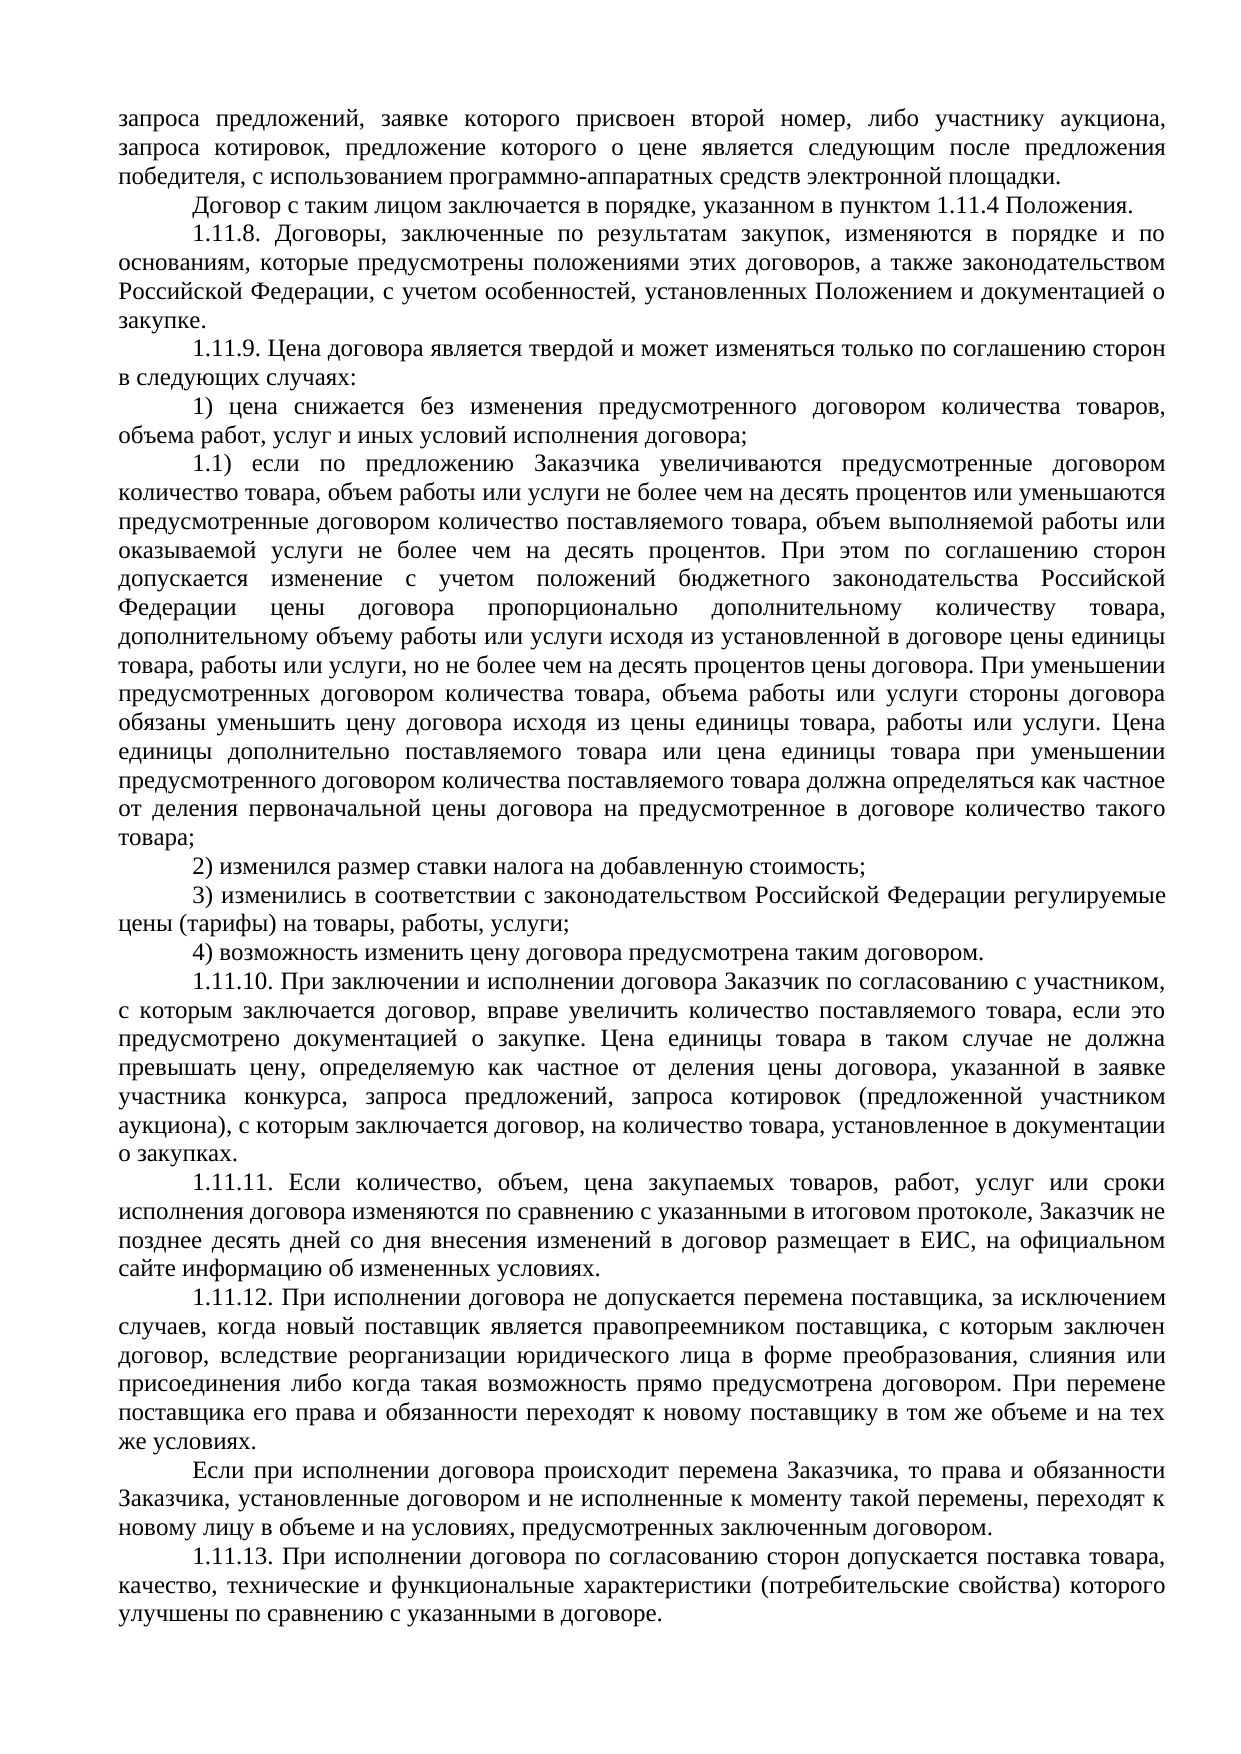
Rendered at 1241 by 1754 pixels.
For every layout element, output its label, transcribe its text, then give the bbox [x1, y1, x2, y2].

text 4) возможность изменить цену договора предусмотрена таким договором. [118, 937, 1167, 966]
text 1.11.10. При заключении и исполнении договора Заказчик по согласованию с участником, с которым заключается договор, вправе увеличить количество поставляемого товара, если это предусмотрено документацией о закупке. Цена единицы товара в таком случае не должна превышать цену, определяемую как частное от деления цены договора, указанной в заявке участника конкурса, запроса предложений, запроса котировок (предложенной участником аукциона), с которым заключается договор, на количество товара, установленное в документации о закупках. [118, 966, 1167, 1167]
text 1.11.9. Цена договора является твердой и может изменяться только по соглашению сторон в следующих случаях: [118, 333, 1167, 391]
text 1.11.12. При исполнении договора не допускается перемена поставщика, за исключением случаев, когда новый поставщик является правопреемником поставщика, с которым заключен договор, вследствие реорганизации юридического лица в форме преобразования, слияния или присоединения либо когда такая возможность прямо предусмотрена договором. При перемене поставщика его права и обязанности переходят к новому поставщику в том же объеме и на тех же условиях. [118, 1282, 1167, 1455]
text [118, 103, 1167, 190]
text 3) изменились в соответствии с законодательством Российской Федерации регулируемые цены (тарифы) на товары, работы, услуги; [118, 880, 1167, 937]
text 1.11.11. Если количество, объем, цена закупаемых товаров, работ, услуг или сроки исполнения договора изменяются по сравнению с указанными в итоговом протоколе, Заказчик не позднее десять дней со дня внесения изменений в договор размещает в ЕИС, на официальном сайте информацию об измененных условиях. [118, 1167, 1167, 1282]
text Договор с таким лицом заключается в порядке, указанном в пунктом 1.11.4 Положения. [118, 190, 1167, 218]
text 1) цена снижается без изменения предусмотренного договором количества товаров, объема работ, услуг и иных условий исполнения договора; [118, 391, 1167, 448]
text Если при исполнении договора происходит перемена Заказчика, то права и обязанности Заказчика, установленные договором и не исполненные к моменту такой перемены, переходят к новому лицу в объеме и на условиях, предусмотренных заключенным договором. [118, 1455, 1167, 1541]
text 1.11.13. При исполнении договора по согласованию сторон допускается поставка товара, качество, технические и функциональные характеристики (потребительские свойства) которого улучшены по сравнению с указанными в договоре. [118, 1541, 1167, 1627]
text 2) изменился размер ставки налога на добавленную стоимость; [118, 851, 1167, 880]
text 1.1) если по предложению Заказчика увеличиваются предусмотренные договором количество товара, объем работы или услуги не более чем на десять процентов или уменьшаются предусмотренные договором количество поставляемого товара, объем выполняемой работы или оказываемой услуги не более чем на десять процентов. При этом по соглашению сторон допускается изменение с учетом положений бюджетного законодательства Российской Федерации цены договора пропорционально дополнительному количеству товара, дополнительному объему работы или услуги исходя из установленной в договоре цены единицы товара, работы или услуги, но не более чем на десять процентов цены договора. При уменьшении предусмотренных договором количества товара, объема работы или услуги стороны договора обязаны уменьшить цену договора исходя из цены единицы товара, работы или услуги. Цена единицы дополнительно поставляемого товара или цена единицы товара при уменьшении предусмотренного договором количества поставляемого товара должна определяться как частное от деления первоначальной цены договора на предусмотренное в договоре количество такого товара; [118, 448, 1167, 851]
text 1.11.8. Договоры, заключенные по результатам закупок, изменяются в порядке и по основаниям, которые предусмотрены положениями этих договоров, а также законодательством Российской Федерации, с учетом особенностей, установленных Положением и документацией о закупке. [118, 218, 1167, 333]
